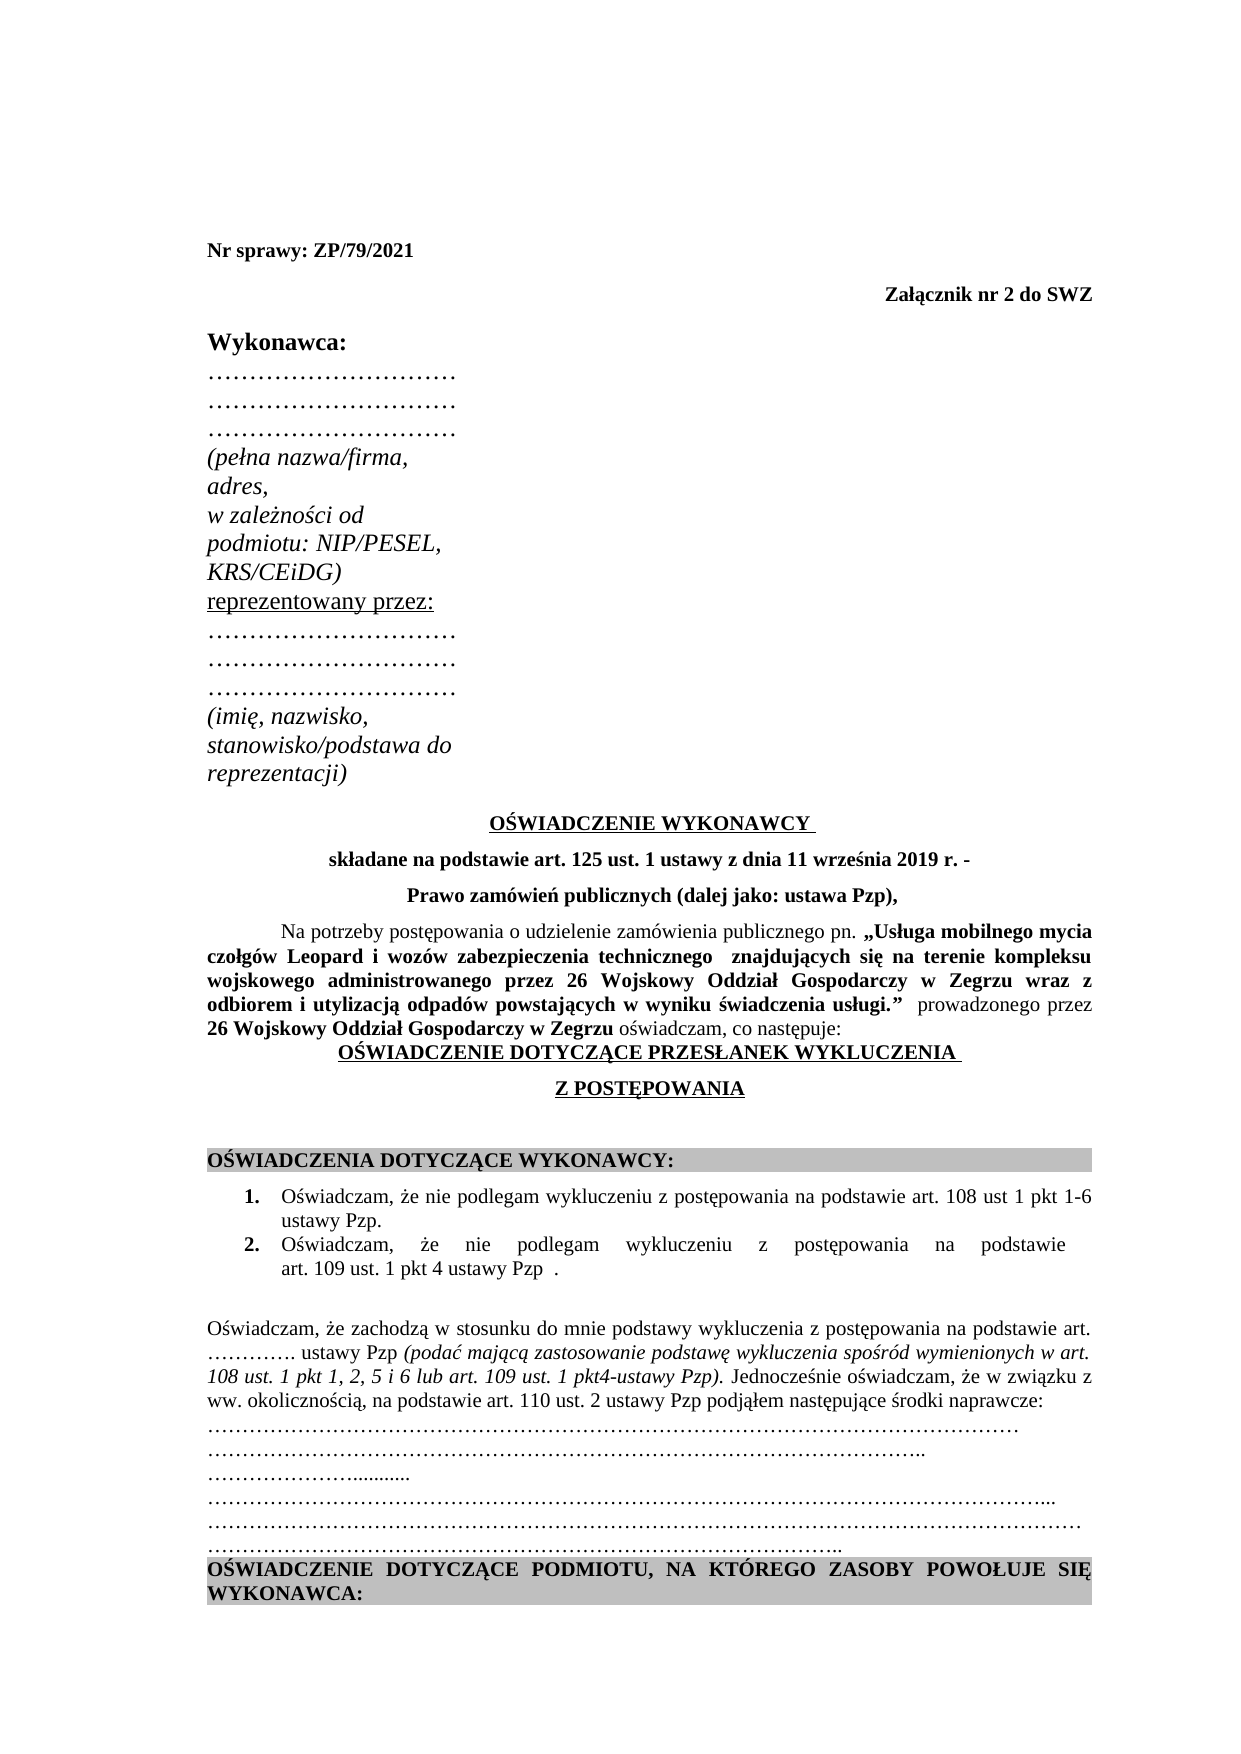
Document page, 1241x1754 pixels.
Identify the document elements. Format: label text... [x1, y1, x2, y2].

text składane na podstawie art. 125 ust. 1 ustawy z dnia 11 września 2019 r. - [207, 847, 1092, 871]
text OŚWIADCZENIA DOTYCZĄCE WYKONAWCY: [207, 1148, 1092, 1172]
text ……………………………………………………………………………… [207, 356, 472, 442]
text Załącznik nr 2 do SWZ [207, 282, 1093, 306]
text OŚWIADCZENIE WYKONAWCY [207, 811, 1092, 835]
text Prawo zamówień publicznych (dalej jako: ustawa Pzp), [207, 883, 1092, 907]
text …………………………………………………………………………………………..…………………...........…………………………………………………………………………………………………………...……………………………………………………………………………………………………………………………………………………………………………………………….. [207, 1437, 1092, 1557]
text (imię, nazwisko, stanowisko/podstawa do reprezentacji) [207, 701, 472, 787]
text Oświadczam, że zachodzą w stosunku do mnie podstawy wykluczenia z postępowania na podstawie art. …………. ustawy Pzp (podać mającą zastosowanie podstawę wykluczenia spośród wymienionych w art. 108 ust. 1 pkt 1, 2, 5 i 6 lub art. 109 ust. 1 pkt4-ustawy Pzp). Jednocześnie oświadczam, że w związku z ww. okolicznością, na podstawie art. 110 ust. 2 ustawy Pzp podjąłem następujące środki naprawcze: [207, 1316, 1092, 1412]
text Na potrzeby postępowania o udzielenie zamówienia publicznego pn. „Usługa mobilnego mycia czołgów Leopard i wozów zabezpieczenia technicznego znajdujących się na terenie kompleksu wojskowego administrowanego przez 26 Wojskowy Oddział Gospodarczy w Zegrzu wraz z odbiorem i utylizacją odpadów powstających w wyniku świadczenia usługi.” prowadzonego przez 26 Wojskowy Oddział Gospodarczy w Zegrzu oświadczam, co następuje: [207, 919, 1092, 1040]
text OŚWIADCZENIE DOTYCZĄCE PODMIOTU, NA KTÓREGO ZASOBY POWOŁUJE SIĘ WYKONAWCA: [207, 1557, 1092, 1605]
text ……………………………………………………………………………… [207, 615, 472, 701]
text Nr sprawy: ZP/79/2021 [207, 237, 1093, 262]
text (pełna nazwa/firma, adres, w zależności od podmiotu: NIP/PESEL, KRS/CEiDG) [207, 442, 472, 586]
text Wykonawca: [207, 327, 1092, 356]
text OŚWIADCZENIE DOTYCZĄCE PRZESŁANEK WYKLUCZENIA Z POSTĘPOWANIA [207, 1040, 1092, 1100]
list Oświadczam, że nie podlegam wykluczeniu z postępowania na podstawie art. 109 ust. 1 pkt 4 ustawy Pzp . [244, 1232, 1092, 1280]
text ……………………………………………………………………………………………………… [207, 1412, 1092, 1437]
text reprezentowany przez: [207, 586, 1092, 615]
list Oświadczam, że nie podlegam wykluczeniu z postępowania na podstawie art. 108 ust 1 pkt 1-6 ustawy Pzp. [244, 1184, 1092, 1232]
